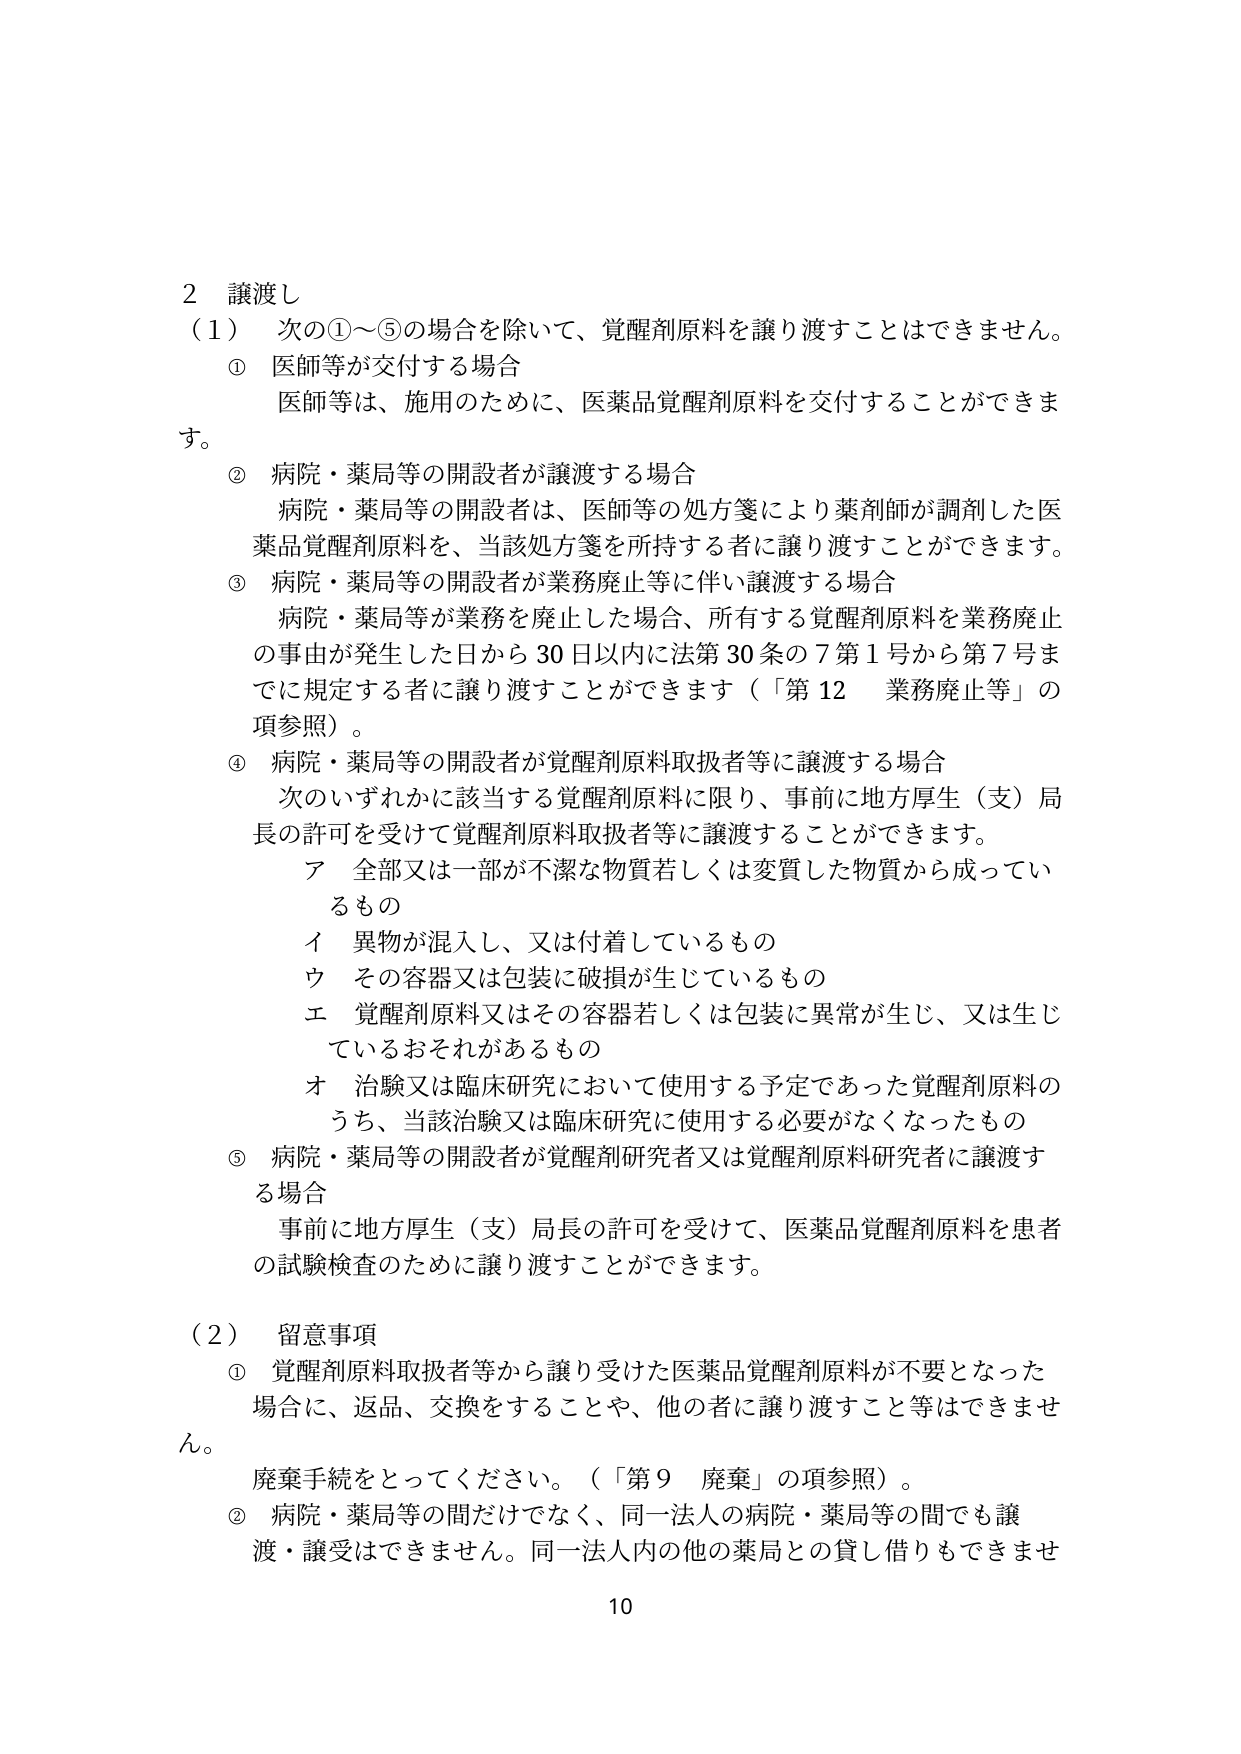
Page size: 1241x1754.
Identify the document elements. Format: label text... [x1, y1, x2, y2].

text ⑤ 病院・薬局等の開設者が覚醒剤研究者又は覚醒剤原料研究者に譲渡す [177, 1138, 1063, 1174]
text ② 病院・薬局等の開設者が譲渡する場合 [177, 455, 1063, 491]
text ① 覚醒剤原料取扱者等から譲り受けた医薬品覚醒剤原料が不要となった [177, 1352, 1063, 1388]
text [177, 1532, 1063, 1568]
text （１） 次の①～⑤の場合を除いて、覚醒剤原料を譲り渡すことはできません。 [177, 311, 1063, 347]
text エ 覚醒剤原料又はその容器若しくは包装に異常が生じ、又は生じているおそれがあるもの [177, 994, 1063, 1066]
text 場合に、返品、交換をすることや、他の者に譲り渡すこと等はできません。 [177, 1388, 1063, 1460]
text るもの [177, 886, 1063, 922]
text 病院・薬局等が業務を廃止した場合、所有する覚醒剤原料を業務廃止の事由が発生した日から30日以内に法第30条の７第１号から第７号までに規定する者に譲り渡すことができます（「第12 業務廃止等」の項参照）。 [177, 599, 1063, 743]
text （２） 留意事項 [177, 1316, 1063, 1352]
text 医師等は、施用のために、医薬品覚醒剤原料を交付することができます。 [177, 383, 1063, 455]
text 次のいずれかに該当する覚醒剤原料に限り、事前に地方厚生（支）局長の許可を受けて覚醒剤原料取扱者等に譲渡することができます。 [177, 779, 1063, 851]
text 事前に地方厚生（支）局長の許可を受けて、医薬品覚醒剤原料を患者の試験検査のために譲り渡すことができます。 [177, 1210, 1063, 1282]
text 病院・薬局等の開設者は、医師等の処方箋により薬剤師が調剤した医薬品覚醒剤原料を、当該処方箋を所持する者に譲り渡すことができます。 [177, 491, 1063, 563]
text ア 全部又は一部が不潔な物質若しくは変質した物質から成ってい [177, 851, 1063, 886]
text オ 治験又は臨床研究において使用する予定であった覚醒剤原料のうち、当該治験又は臨床研究に使用する必要がなくなったもの [177, 1066, 1063, 1138]
text ① 医師等が交付する場合 [177, 347, 1063, 383]
text る場合 [177, 1174, 1063, 1210]
text ② 病院・薬局等の間だけでなく、同一法人の病院・薬局等の間でも譲 [177, 1496, 1063, 1532]
text ④ 病院・薬局等の開設者が覚醒剤原料取扱者等に譲渡する場合 [177, 743, 1063, 779]
text ウ その容器又は包装に破損が生じているもの [177, 958, 1063, 994]
text ２ 譲渡し [177, 275, 1063, 311]
text ③ 病院・薬局等の開設者が業務廃止等に伴い譲渡する場合 [177, 563, 1063, 599]
text 廃棄手続をとってください。（「第９ 廃棄」の項参照）。 [177, 1460, 1063, 1496]
text イ 異物が混入し、又は付着しているもの [177, 922, 1063, 958]
